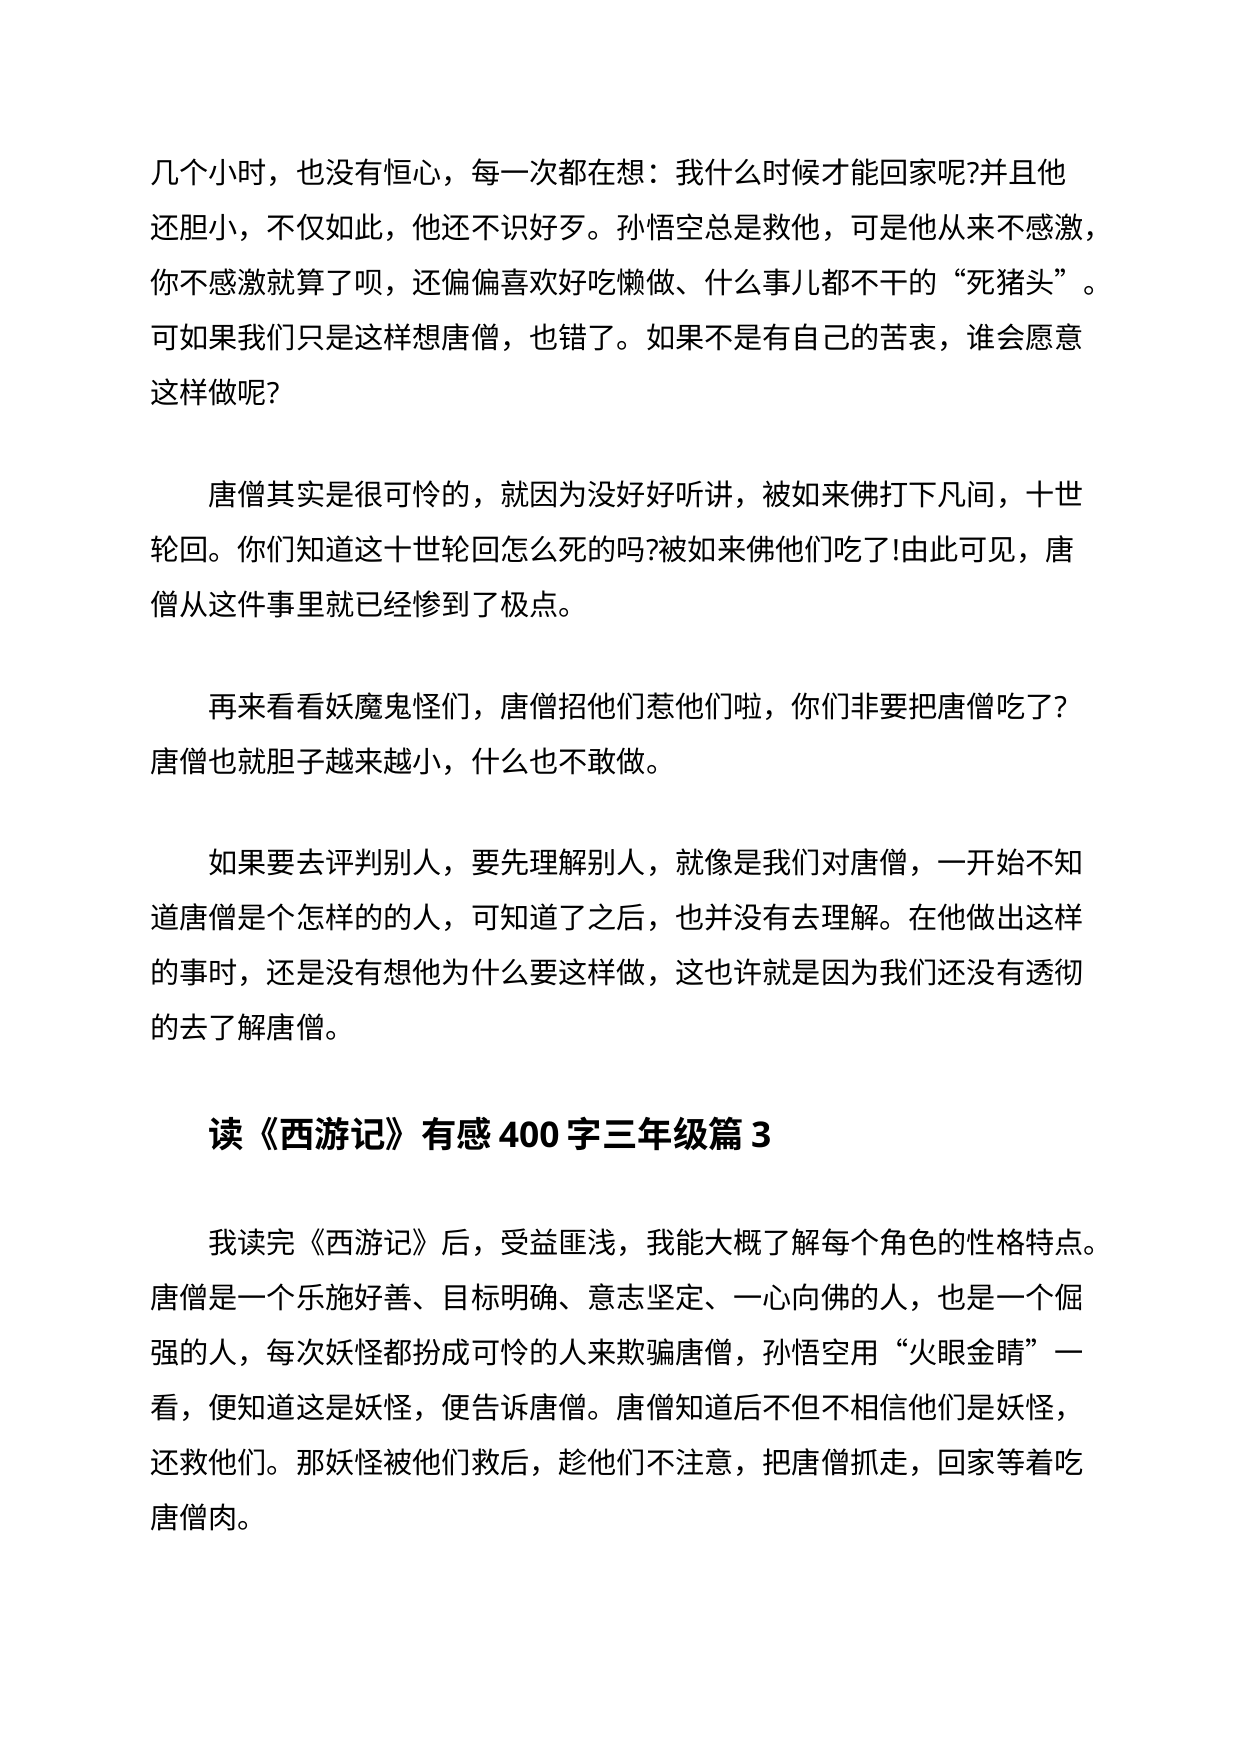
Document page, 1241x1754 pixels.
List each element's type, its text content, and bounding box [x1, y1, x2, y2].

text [150, 150, 1090, 412]
text 唐僧其实是很可怜的，就因为没好好听讲，被如来佛打下凡间，十世轮回。你们知道这十世轮回怎么死的吗?被如来佛他们吃了!由此可见，唐僧从这件事里就已经惨到了极点。 [150, 472, 1090, 624]
text 读《西游记》有感400字三年级篇3 [150, 1107, 1090, 1158]
text 如果要去评判别人，要先理解别人，就像是我们对唐僧，一开始不知道唐僧是个怎样的的人，可知道了之后，也并没有去理解。在他做出这样的事时，还是没有想他为什么要这样做，这也许就是因为我们还没有透彻的去了解唐僧。 [150, 840, 1090, 1047]
text 我读完《西游记》后，受益匪浅，我能大概了解每个角色的性格特点。唐僧是一个乐施好善、目标明确、意志坚定、一心向佛的人，也是一个倔强的人，每次妖怪都扮成可怜的人来欺骗唐僧，孙悟空用“火眼金睛”一看，便知道这是妖怪，便告诉唐僧。唐僧知道后不但不相信他们是妖怪，还救他们。那妖怪被他们救后，趁他们不注意，把唐僧抓走，回家等着吃唐僧肉。 [150, 1220, 1090, 1537]
text 再来看看妖魔鬼怪们，唐僧招他们惹他们啦，你们非要把唐僧吃了?唐僧也就胆子越来越小，什么也不敢做。 [150, 683, 1090, 781]
